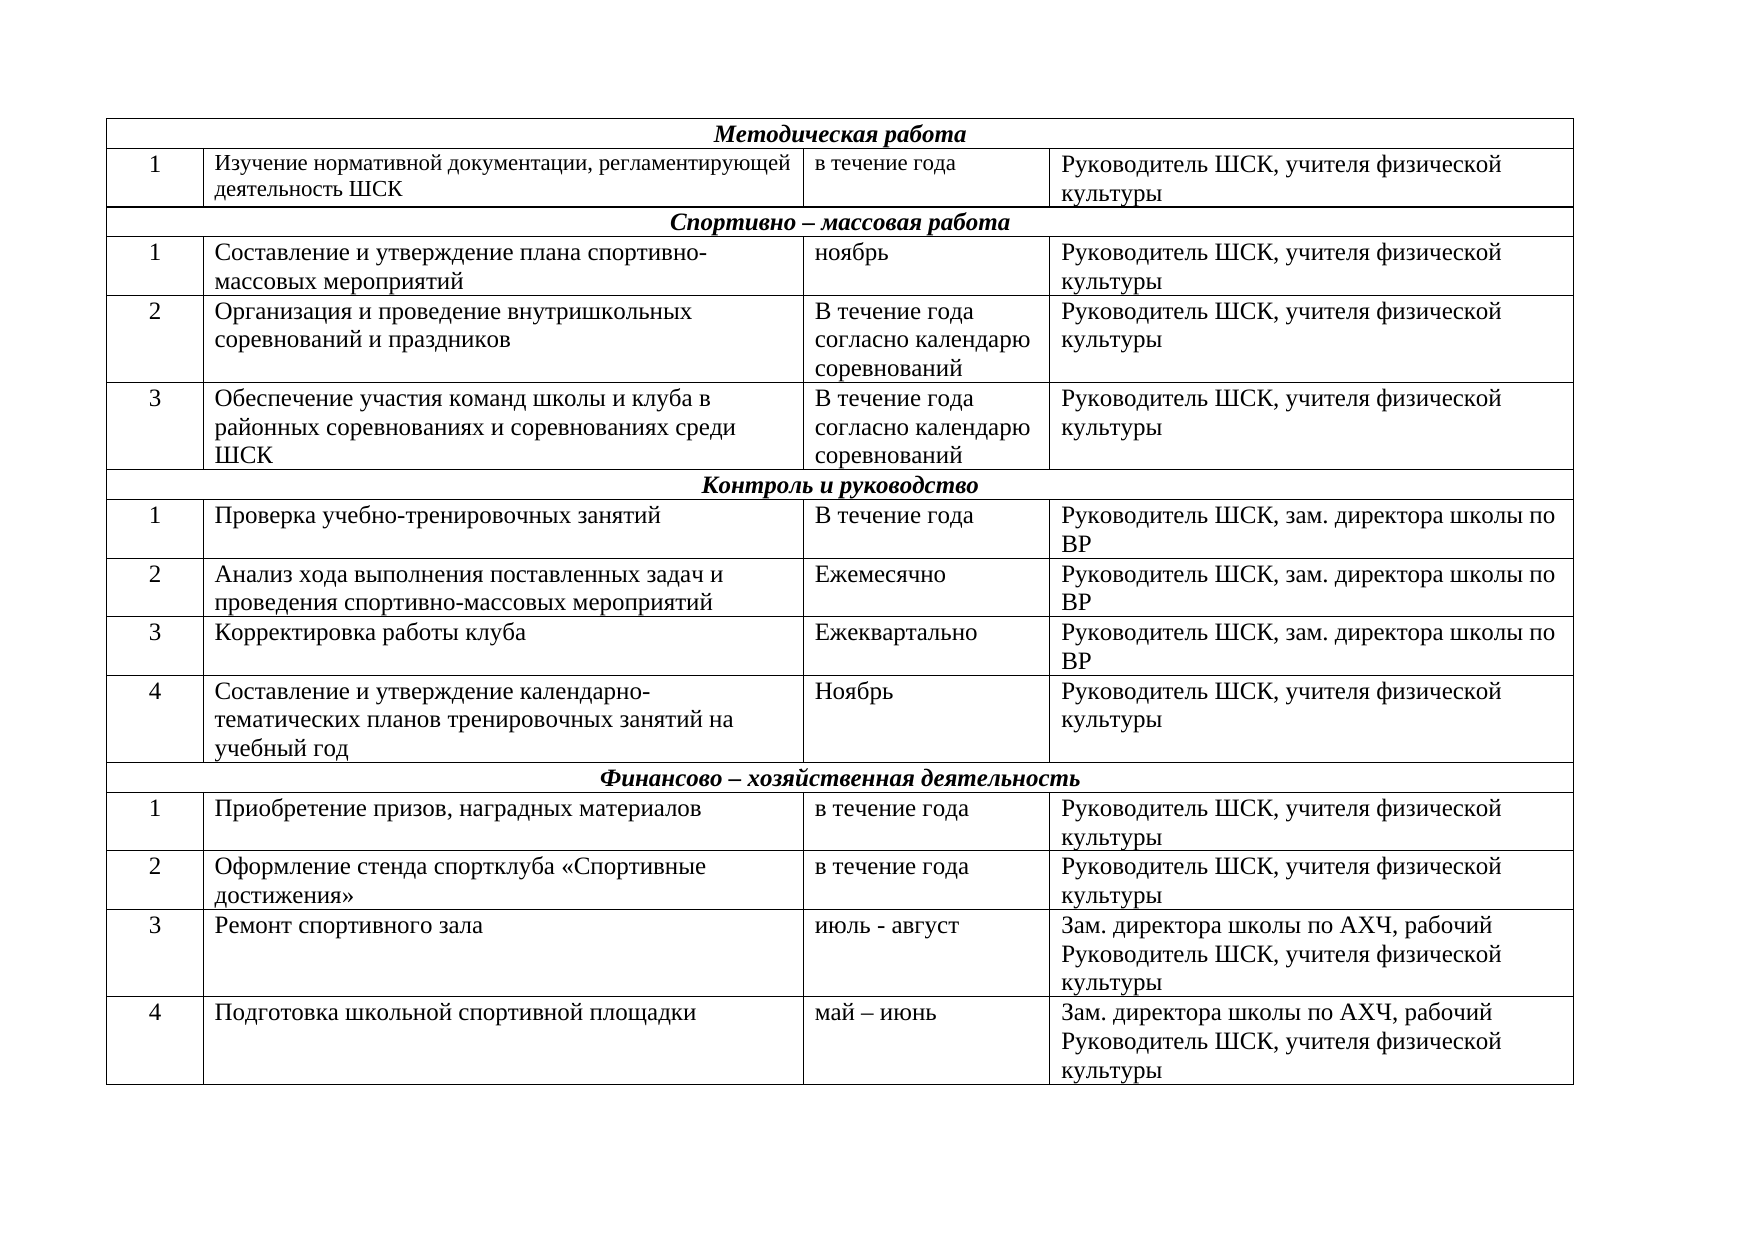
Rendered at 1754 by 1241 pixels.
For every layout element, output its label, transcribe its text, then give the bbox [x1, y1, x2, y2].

table_cell 1 [107, 793, 203, 850]
table_cell 2 [107, 559, 203, 616]
table_cell В течение года [804, 500, 1049, 558]
table_cell Зам. директора школы по АХЧ, рабочий Руководитель ШСК, учителя физической культуры [1050, 997, 1573, 1083]
table_cell 1 [107, 237, 203, 295]
table_cell Проверка учебно-тренировочных занятий [204, 500, 803, 558]
table_cell Методическая работа [107, 119, 1573, 148]
table_cell 2 [107, 296, 203, 382]
table_cell Зам. директора школы по АХЧ, рабочий Руководитель ШСК, учителя физической культуры [1050, 910, 1573, 996]
table_cell Оформление стенда спортклуба «Спортивные достижения» [204, 851, 803, 909]
table_cell Руководитель ШСК, учителя физической культуры [1050, 383, 1573, 469]
table_cell Анализ хода выполнения поставленных задач и проведения спортивно-массовых мероприятий [204, 559, 803, 616]
table_cell 2 [107, 851, 203, 909]
table_cell Финансово – хозяйственная деятельность [107, 763, 1573, 792]
table_cell Организация и проведение внутришкольных соревнований и праздников [204, 296, 803, 382]
table_cell В течение года согласно календарю соревнований [804, 296, 1049, 382]
table_cell Руководитель ШСК, зам. директора школы по ВР [1050, 617, 1573, 675]
table_cell Приобретение призов, наградных материалов [204, 793, 803, 850]
table_cell 4 [107, 997, 203, 1083]
table_cell 3 [107, 617, 203, 675]
table_cell ноябрь [804, 237, 1049, 295]
table_cell Подготовка школьной спортивной площадки [204, 997, 803, 1083]
table_cell Руководитель ШСК, учителя физической культуры [1050, 237, 1573, 295]
table_cell 3 [107, 910, 203, 996]
table_cell Руководитель ШСК, учителя физической культуры [1050, 149, 1573, 206]
table_cell Контроль и руководство [107, 470, 1573, 499]
table_cell 3 [107, 383, 203, 469]
table_cell Руководитель ШСК, учителя физической культуры [1050, 793, 1573, 850]
table_cell в течение года [804, 149, 1049, 206]
table_cell 4 [107, 676, 203, 762]
table_cell 1 [107, 149, 203, 206]
table_cell в течение года [804, 793, 1049, 850]
table_cell 1 [107, 500, 203, 558]
table_cell Ежемесячно [804, 559, 1049, 616]
table_cell Руководитель ШСК, зам. директора школы по ВР [1050, 500, 1573, 558]
table_cell Составление и утверждение календарно-тематических планов тренировочных занятий на учебный год [204, 676, 803, 762]
table_cell в течение года [804, 851, 1049, 909]
table_cell Обеспечение участия команд школы и клуба в районных соревнованиях и соревнованиях среди ШСК [204, 383, 803, 469]
table_cell Руководитель ШСК, учителя физической культуры [1050, 296, 1573, 382]
table_cell Ежеквартально [804, 617, 1049, 675]
table_cell Руководитель ШСК, учителя физической культуры [1050, 676, 1573, 762]
table_cell май – июнь [804, 997, 1049, 1083]
table_cell Спортивно – массовая работа [107, 208, 1573, 236]
table_cell Ремонт спортивного зала [204, 910, 803, 996]
table_cell Руководитель ШСК, учителя физической культуры [1050, 851, 1573, 909]
table_cell Изучение нормативной документации, регламентирующей деятельность ШСК [204, 149, 803, 206]
table_cell Составление и утверждение плана спортивно-массовых мероприятий [204, 237, 803, 295]
table_cell В течение года согласно календарю соревнований [804, 383, 1049, 469]
table_cell Руководитель ШСК, зам. директора школы по ВР [1050, 559, 1573, 616]
table_cell Ноябрь [804, 676, 1049, 762]
table_cell июль - август [804, 910, 1049, 996]
table_cell Корректировка работы клуба [204, 617, 803, 675]
